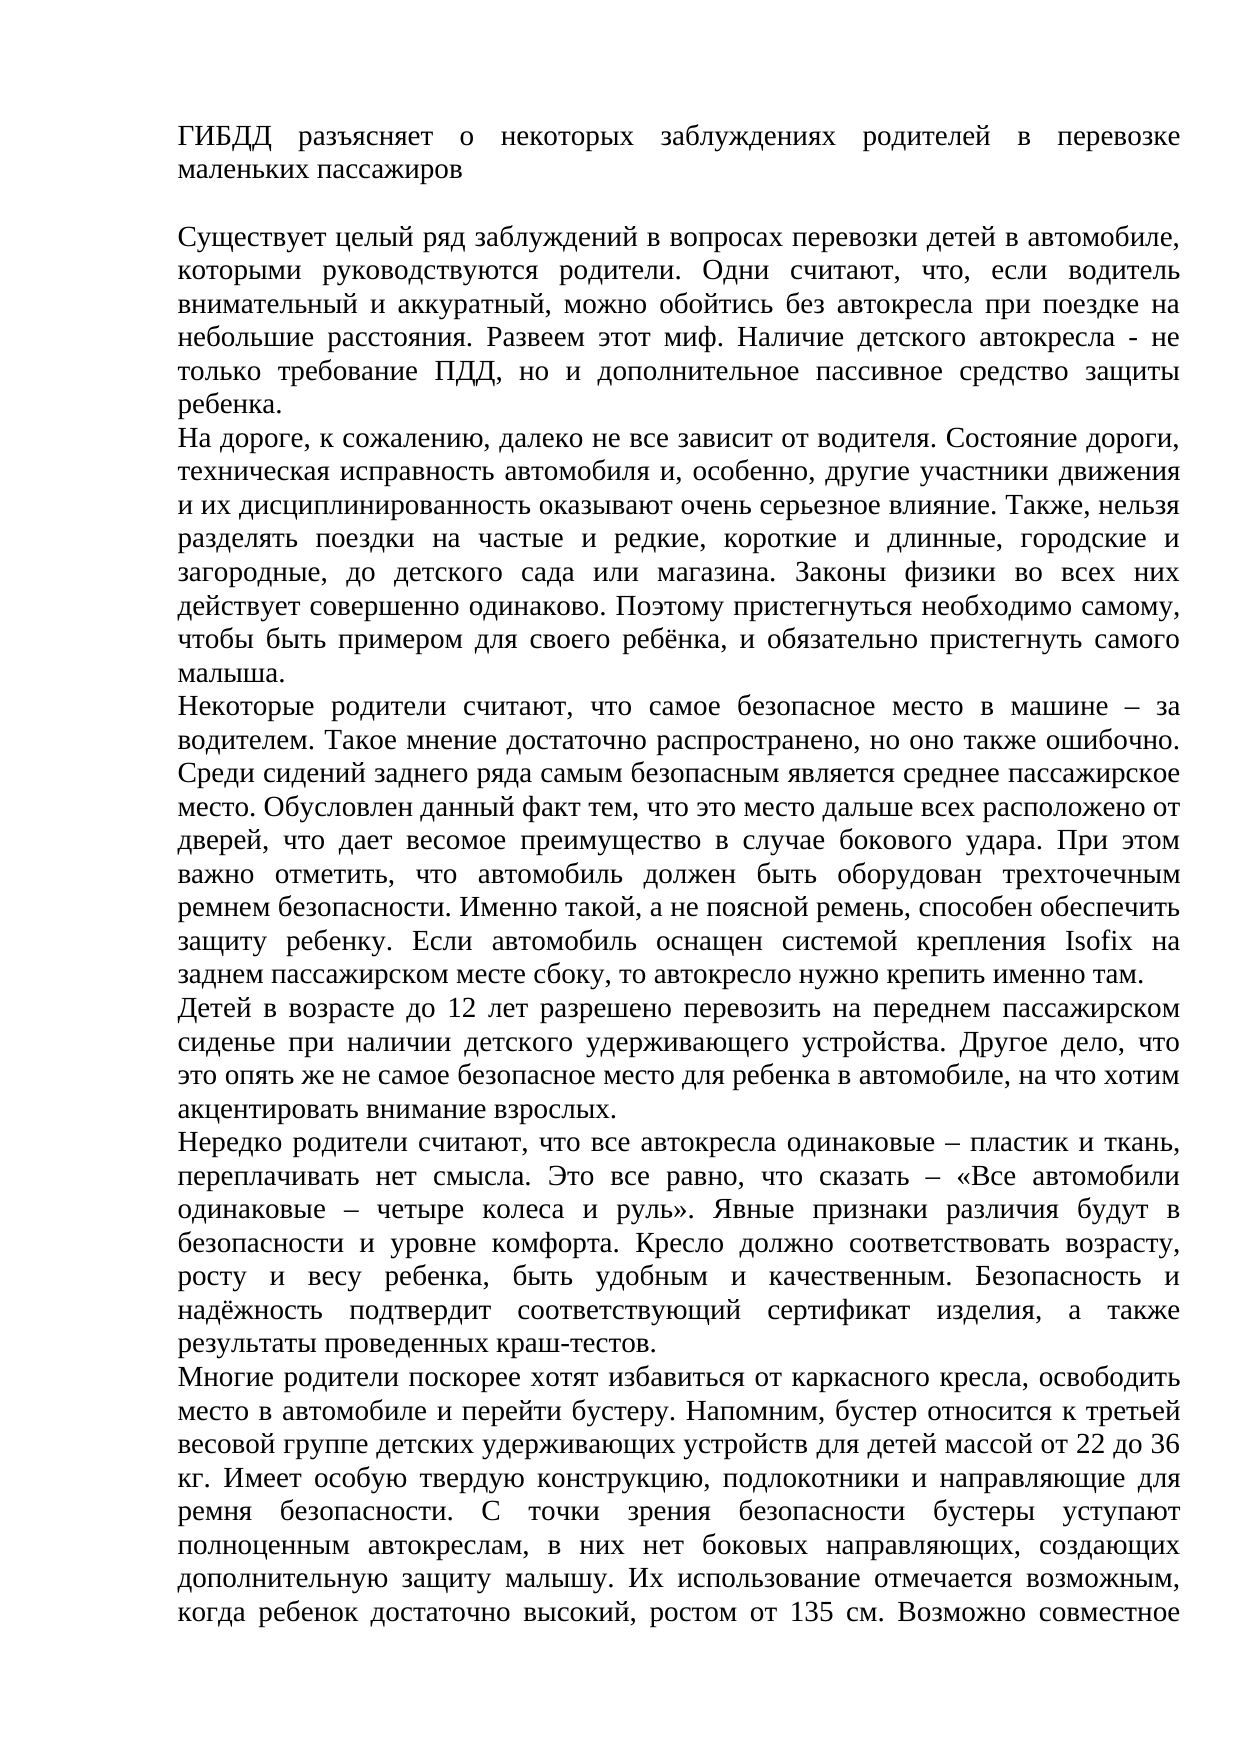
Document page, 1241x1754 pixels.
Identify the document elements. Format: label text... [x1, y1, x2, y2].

text ГИБДД разъясняет о некоторых заблуждениях родителей в перевозке маленьких пассажиров [177, 118, 1181, 185]
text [177, 1359, 1181, 1627]
text Детей в возрасте до 12 лет разрешено перевозить на переднем пассажирском сиденье при наличии детского удерживающего устройства. Другое дело, что это опять же не самое безопасное место для ребенка в автомобиле, на что хотим акцентировать внимание взрослых. [177, 990, 1181, 1124]
text На дороге, к сожалению, далеко не все зависит от водителя. Состояние дороги, техническая исправность автомобиля и, особенно, другие участники движения и их дисциплинированность оказывают очень серьезное влияние. Также, нельзя разделять поездки на частые и редкие, короткие и длинные, городские и загородные, до детского сада или магазина. Законы физики во всех них действует совершенно одинаково. Поэтому пристегнуться необходимо самому, чтобы быть примером для своего ребёнка, и обязательно пристегнуть самого малыша. [177, 420, 1181, 688]
text Нередко родители считают, что все автокресла одинаковые – пластик и ткань, переплачивать нет смысла. Это все равно, что сказать – «Все автомобили одинаковые – четыре колеса и руль». Явные признаки различия будут в безопасности и уровне комфорта. Кресло должно соответствовать возрасту, росту и весу ребенка, быть удобным и качественным. Безопасность и надёжность подтвердит соответствующий сертификат изделия, а также результаты проведенных краш-тестов. [177, 1124, 1181, 1359]
text Существует целый ряд заблуждений в вопросах перевозки детей в автомобиле, которыми руководствуются родители. Одни считают, что, если водитель внимательный и аккуратный, можно обойтись без автокресла при поездке на небольшие расстояния. Развеем этот миф. Наличие детского автокресла - не только требование ПДД, но и дополнительное пассивное средство защиты ребенка. [177, 219, 1181, 420]
text Некоторые родители считают, что самое безопасное место в машине – за водителем. Такое мнение достаточно распространено, но оно также ошибочно. Среди сидений заднего ряда самым безопасным является среднее пассажирское место. Обусловлен данный факт тем, что это место дальше всех расположено от дверей, что дает весомое преимущество в случае бокового удара. При этом важно отметить, что автомобиль должен быть оборудован трехточечным ремнем безопасности. Именно такой, а не поясной ремень, способен обеспечить защиту ребенку. Если автомобиль оснащен системой крепления Isofix на заднем пассажирском месте сбоку, то автокресло нужно крепить именно там. [177, 688, 1181, 990]
